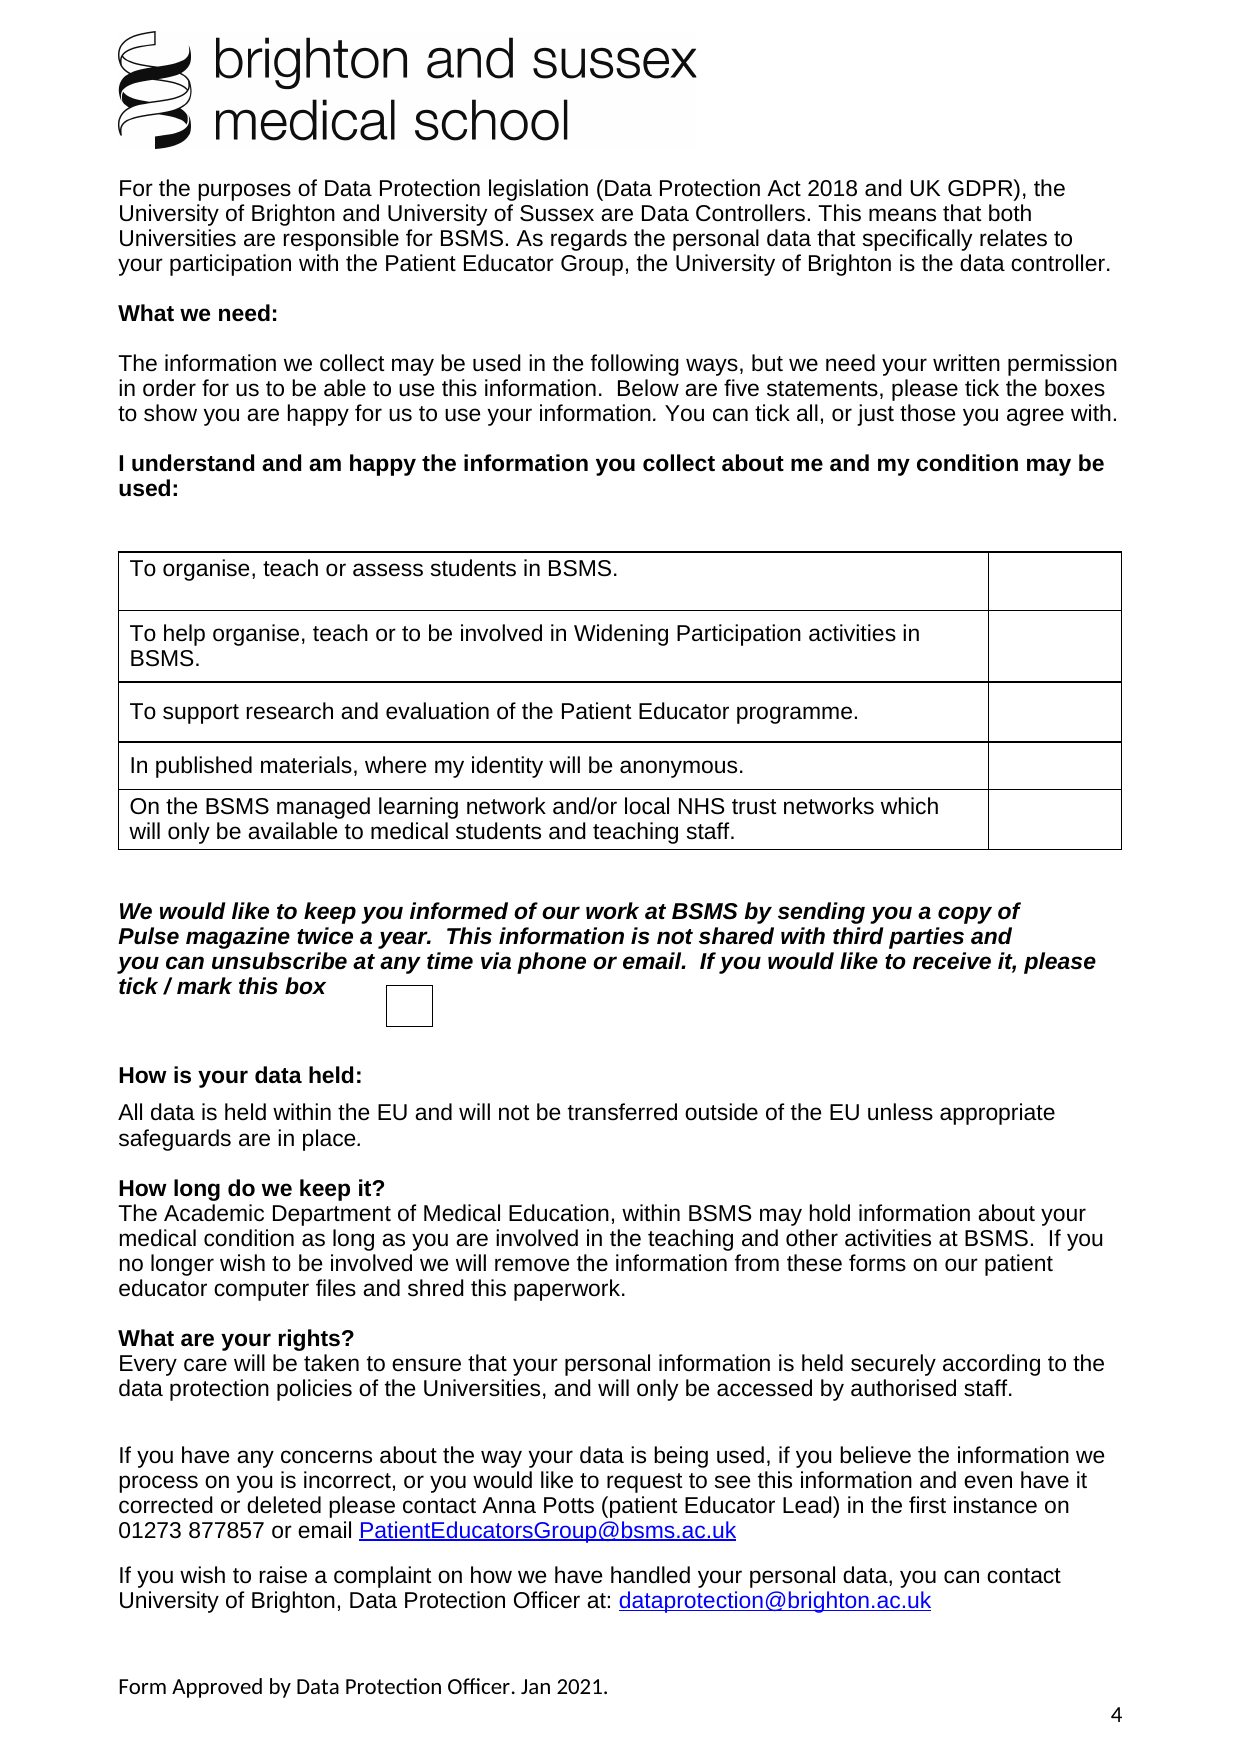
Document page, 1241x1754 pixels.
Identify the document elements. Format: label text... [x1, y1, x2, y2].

table_header [387, 986, 432, 1026]
text you can unsubscribe at any time via phone or email. If you would like to receive it, please tick / mark this box [118, 949, 1122, 999]
table_cell [989, 743, 1121, 789]
text If you wish to raise a complaint on how we have handled your personal data, you can contact University of Brighton, Data Protection Officer at: dataprotection@brighton.ac.uk [118, 1564, 1122, 1614]
table_cell To help organise, teach or to be involved in Widening Participation activities in BSMS. [119, 611, 988, 681]
table_cell [989, 790, 1121, 848]
text The information we collect may be used in the following ways, but we need your written permission in order for us to be able to use this information. Below are five statements, please tick the boxes to show you are happy for us to use your information. You can tick all, or just those you agree with. [118, 351, 1122, 426]
table_cell [989, 611, 1121, 681]
text Pulse magazine twice a year. This information is not shared with third parties and [118, 924, 1122, 949]
text If you have any concerns about the way your data is being used, if you believe the information we process on you is incorrect, or you would like to request to see this information and even have it corrected or deleted please contact Anna Potts (patient Educator Lead) in the first instance on 01273 877857 or email PatientEducatorsGroup@bsms.ac.uk [118, 1443, 1122, 1543]
text The Academic Department of Medical Education, within BSMS may hold information about your medical condition as long as you are involved in the teaching and other activities at BSMS. If you no longer wish to be involved we will remove the information from these forms on our patient educator computer files and shred this paperwork. [118, 1201, 1122, 1301]
table_cell [989, 683, 1121, 741]
table_cell In published materials, where my identity will be anonymous. [119, 743, 988, 789]
text All data is held within the EU and will not be transferred outside of the EU unless appropriate safeguards are in place. [118, 1099, 1122, 1151]
text How is your data held: [118, 1062, 1122, 1088]
table_header To organise, teach or assess students in BSMS. [119, 553, 988, 610]
text What we need: [118, 301, 1122, 351]
text We would like to keep you informed of our work at BSMS by sending you a copy of [118, 899, 1122, 924]
table_header [989, 553, 1121, 610]
text What are your rights? [118, 1326, 1122, 1351]
text How long do we keep it? [118, 1176, 1122, 1201]
text For the purposes of Data Protection legislation (Data Protection Act 2018 and UK GDPR), the University of Brighton and University of Sussex are Data Controllers. This means that both Universities are responsible for BSMS. As regards the personal data that specifically relates to your participation with the Patient Educator Group, the University of Brighton is the data controller. [118, 176, 1122, 276]
table_cell On the BSMS managed learning network and/or local NHS trust networks which will only be available to medical students and teaching staff. [119, 790, 988, 848]
text I understand and am happy the information you collect about me and my condition may be used: [118, 451, 1122, 501]
text Every care will be taken to ensure that your personal information is held securely according to the data protection policies of the Universities, and will only be accessed by authorised staff. [118, 1351, 1122, 1401]
table_cell To support research and evaluation of the Patient Educator programme. [119, 683, 988, 741]
picture [118, 31, 697, 149]
